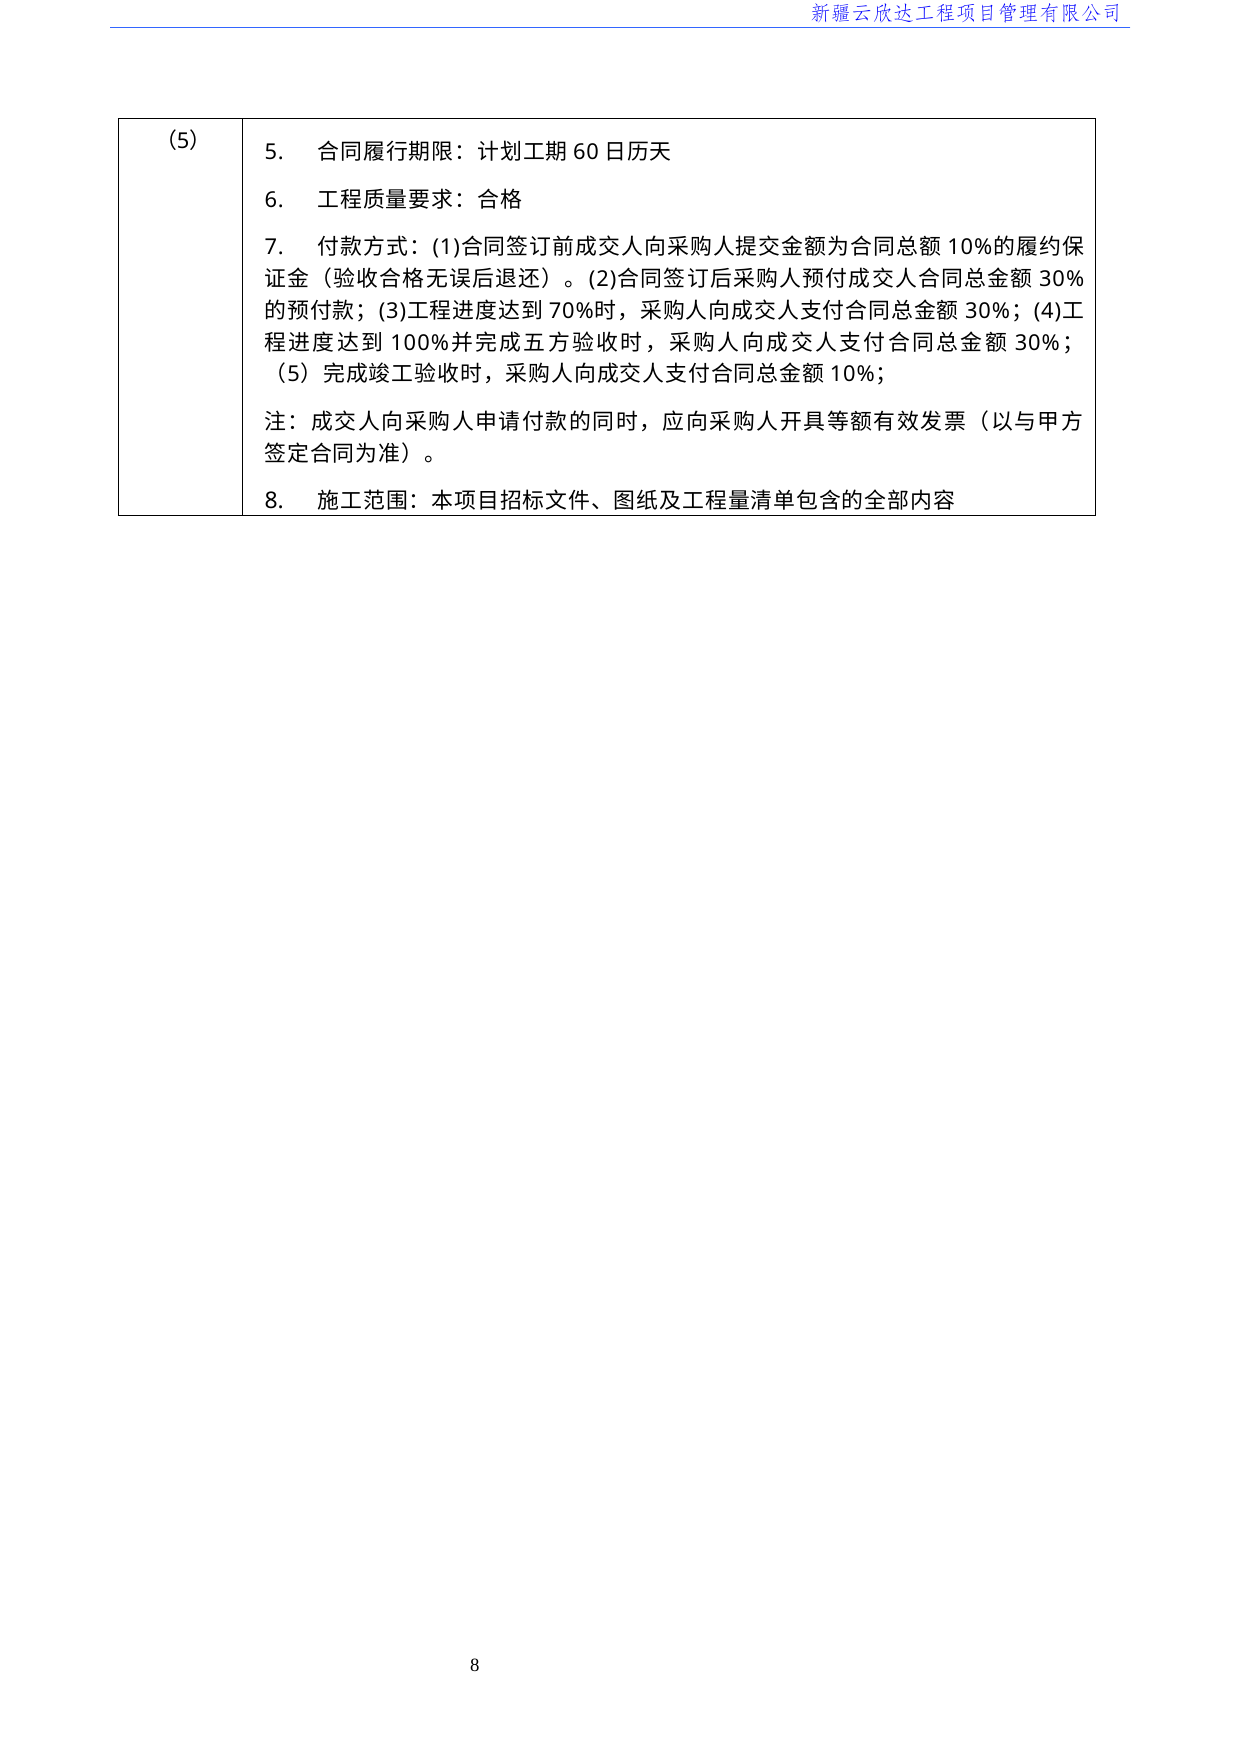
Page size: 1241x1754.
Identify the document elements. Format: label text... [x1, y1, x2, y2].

table_cell （5） [119, 119, 242, 515]
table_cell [243, 119, 1095, 515]
